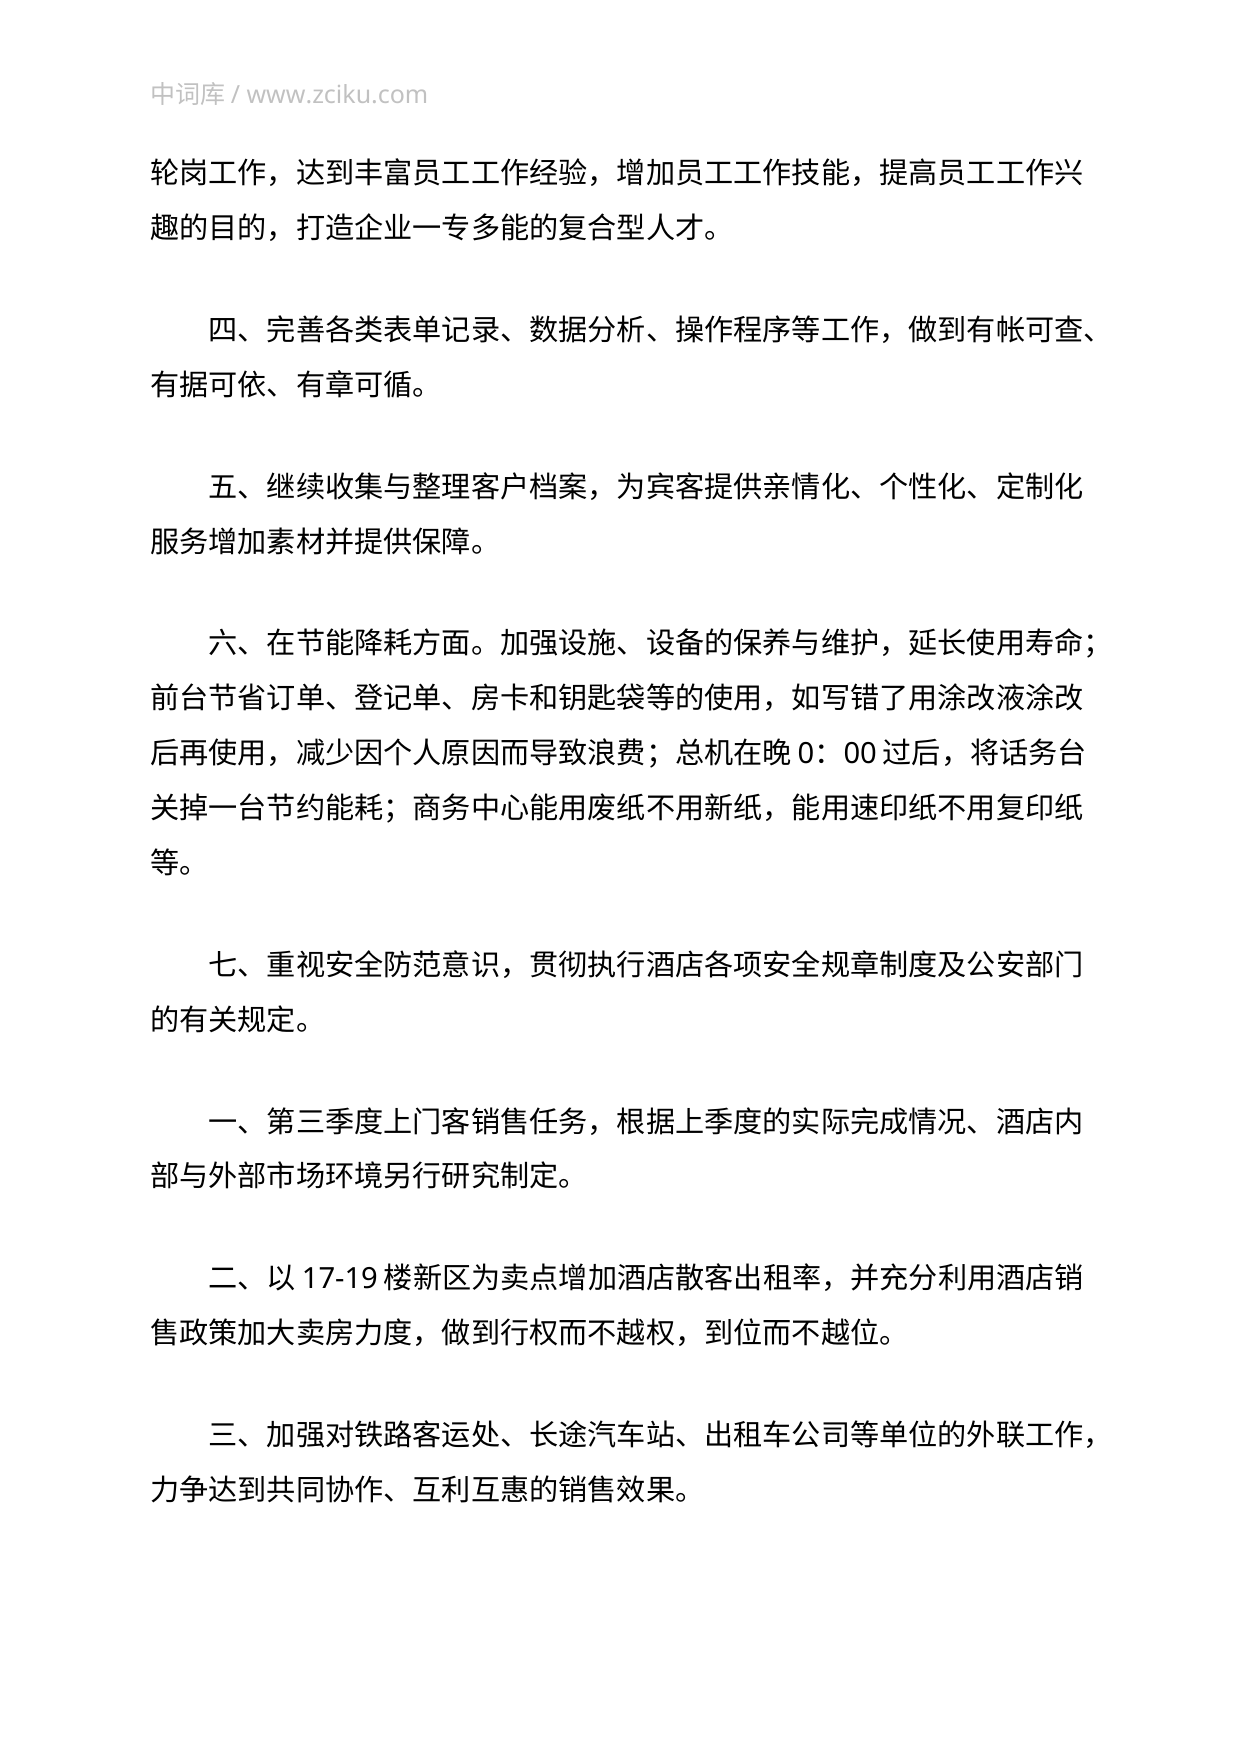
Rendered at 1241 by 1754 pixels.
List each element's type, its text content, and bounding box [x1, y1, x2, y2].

text 七、重视安全防范意识，贯彻执行酒店各项安全规章制度及公安部门的有关规定。 [150, 941, 1090, 1039]
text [150, 150, 1090, 247]
text 六、在节能降耗方面。加强设施、设备的保养与维护，延长使用寿命；前台节省订单、登记单、房卡和钥匙袋等的使用，如写错了用涂改液涂改后再使用，减少因个人原因而导致浪费；总机在晚0：00过后，将话务台关掉一台节约能耗；商务中心能用废纸不用新纸，能用速印纸不用复印纸等。 [150, 620, 1090, 882]
text 一、第三季度上门客销售任务，根据上季度的实际完成情况、酒店内部与外部市场环境另行研究制定。 [150, 1098, 1090, 1195]
text 二、以17-19楼新区为卖点增加酒店散客出租率，并充分利用酒店销售政策加大卖房力度，做到行权而不越权，到位而不越位。 [150, 1255, 1090, 1352]
text 三、加强对铁路客运处、长途汽车站、出租车公司等单位的外联工作，力争达到共同协作、互利互惠的销售效果。 [150, 1412, 1090, 1509]
text 五、继续收集与整理客户档案，为宾客提供亲情化、个性化、定制化服务增加素材并提供保障。 [150, 463, 1090, 561]
text 四、完善各类表单记录、数据分析、操作程序等工作，做到有帐可查、有据可依、有章可循。 [150, 307, 1090, 404]
